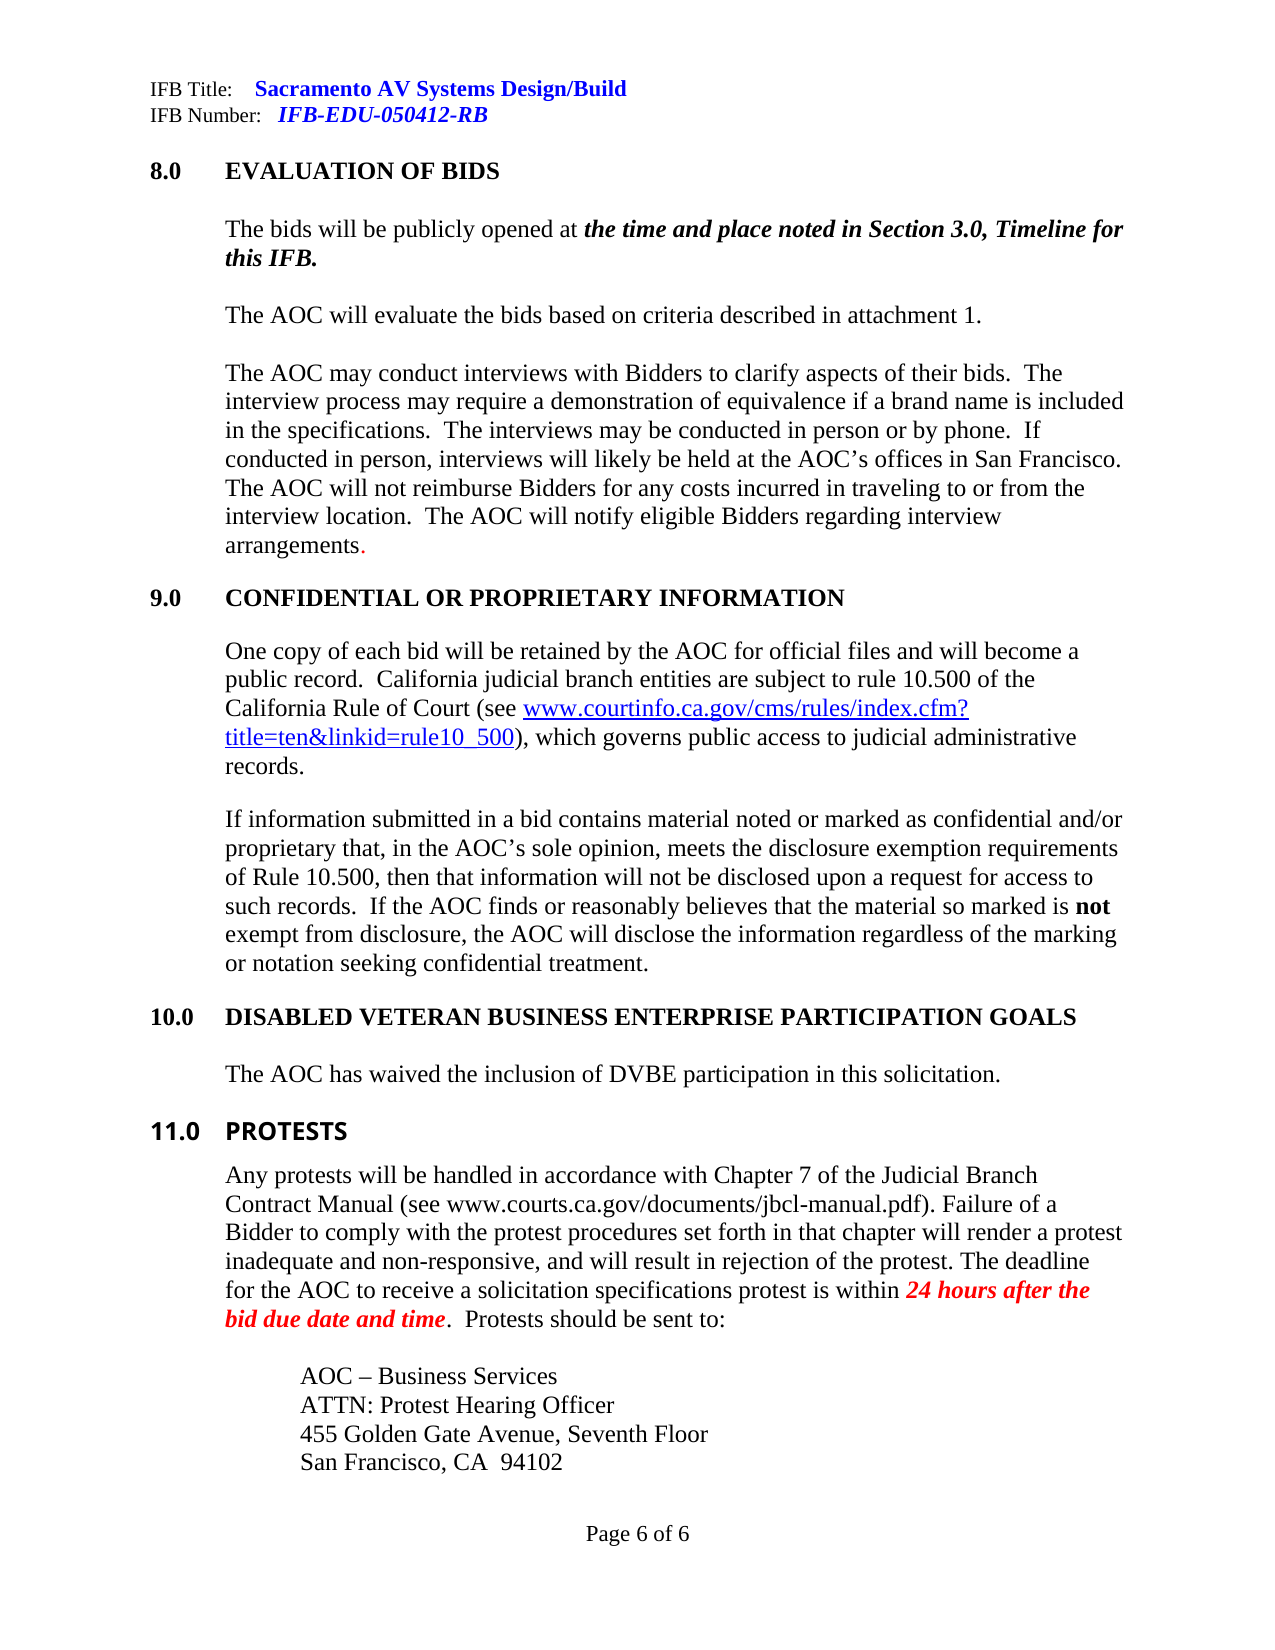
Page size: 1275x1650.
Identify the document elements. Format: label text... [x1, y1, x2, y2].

text The AOC has waived the inclusion of DVBE participation in this solicitation. [225, 1059, 1125, 1088]
text AOC – Business Services [300, 1361, 1125, 1390]
text Any protests will be handled in accordance with Chapter 7 of the Judicial Branch Contract Manual (see www.courts.ca.gov/documents/jbcl-manual.pdf). Failure of a Bidder to comply with the protest procedures set forth in that chapter will render a protest inadequate and non-responsive, and will result in rejection of the protest. The deadline for the AOC to receive a solicitation specifications protest is within 24 hours after the bid due date and time. Protests should be sent to: [225, 1160, 1125, 1332]
text 455 Golden Gate Avenue, Seventh Floor [300, 1419, 1125, 1447]
text ATTN: Protest Hearing Officer [300, 1390, 1125, 1419]
text 10.0 DISABLED VETERAN BUSINESS ENTERPRISE PARTICIPATION GOALS [150, 1002, 1125, 1031]
text One copy of each bid will be retained by the AOC for official files and will become a public record. California judicial branch entities are subject to rule 10.500 of the California Rule of Court (see www.courtinfo.ca.gov/cms/rules/index.cfm?title=ten&linkid=rule10_500), which governs public access to judicial administrative records. [225, 636, 1125, 779]
text The bids will be publicly opened at the time and place noted in Section 3.0, Timeline for this IFB. [225, 214, 1125, 271]
text The AOC will evaluate the bids based on criteria described in attachment 1. [225, 300, 1125, 329]
list 11.0 PROTESTs [150, 1113, 1125, 1147]
text 9.0 CONFIDENTIAL OR PROPRIETARY INFORMATION [150, 583, 1125, 612]
text San Francisco, CA 94102 [300, 1447, 1125, 1476]
text If information submitted in a bid contains material noted or marked as confidential and/or proprietary that, in the AOC’s sole opinion, meets the disclosure exemption requirements of Rule 10.500, then that information will not be disclosed upon a request for access to such records. If the AOC finds or reasonably believes that the material so marked is not exempt from disclosure, the AOC will disclose the information regardless of the marking or notation seeking confidential treatment. [225, 804, 1125, 977]
text 8.0 EVALUATION OF BIDS [150, 156, 1125, 185]
text The AOC may conduct interviews with Bidders to clarify aspects of their bids. The interview process may require a demonstration of equivalence if a brand name is included in the specifications. The interviews may be conducted in person or by phone. If conducted in person, interviews will likely be held at the AOC’s offices in San Francisco. The AOC will not reimburse Bidders for any costs incurred in traveling to or from the interview location. The AOC will notify eligible Bidders regarding interview arrangements. [225, 358, 1125, 559]
